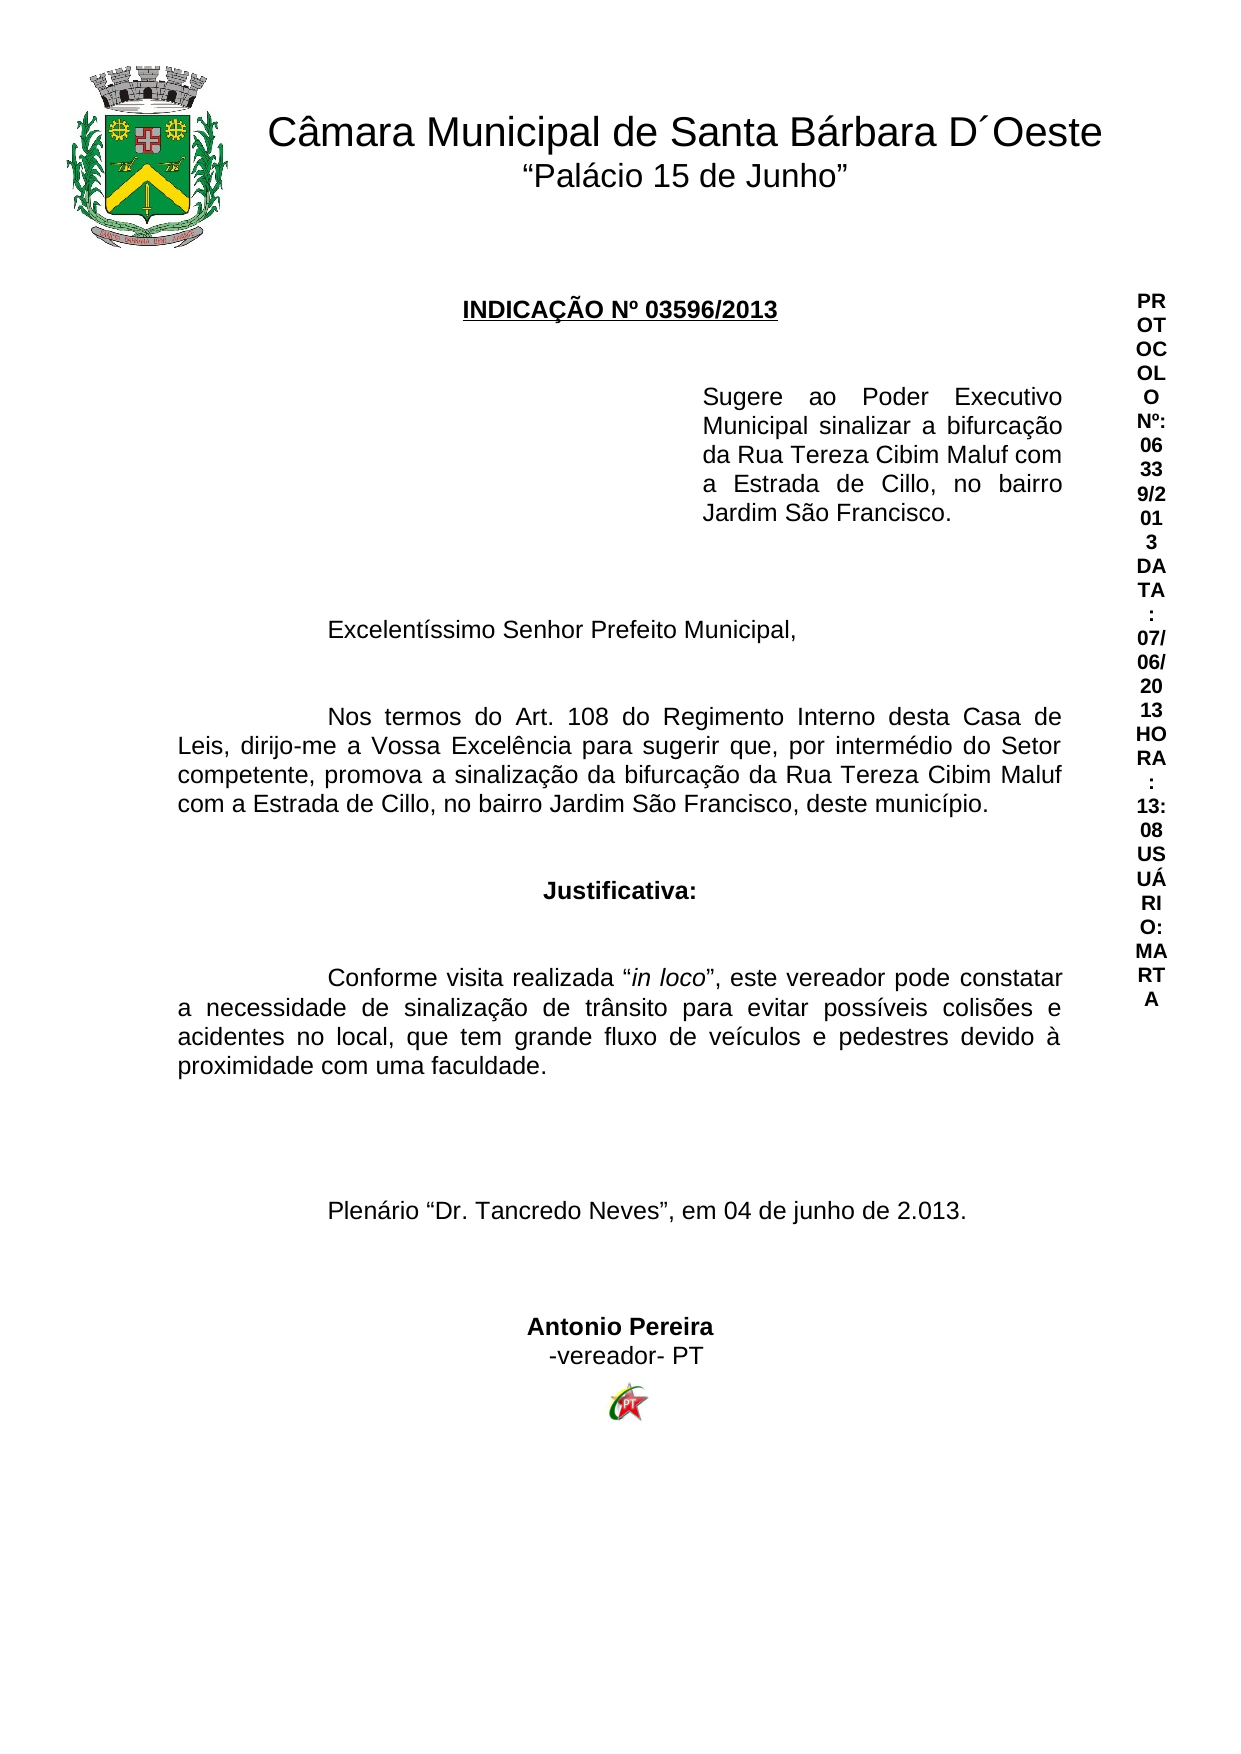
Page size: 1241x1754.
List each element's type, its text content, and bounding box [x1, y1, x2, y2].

text Justificativa: [177, 876, 1063, 905]
text Sugere ao Poder Executivo Municipal sinalizar a bifurcação da Rua Tereza Cibim Maluf com a Estrada de Cillo, no bairro Jardim São Francisco. [702, 382, 1063, 527]
text -vereador- PT [177, 1341, 1063, 1370]
text Nos termos do Art. 108 do Regimento Interno desta Casa de Leis, dirijo-me a Vossa Excelência para sugerir que, por intermédio do Setor competente, promova a sinalização da bifurcação da Rua Tereza Cibim Maluf com a Estrada de Cillo, no bairro Jardim São Francisco, deste município. [177, 702, 1063, 818]
picture [66, 66, 235, 255]
text Conforme visita realizada “in loco”, este vereador pode constatar a necessidade de sinalização de trânsito para evitar possíveis colisões e acidentes no local, que tem grande fluxo de veículos e pedestres devido à proximidade com uma faculdade. [177, 963, 1063, 1079]
text Antonio Pereira [177, 1312, 1063, 1341]
text Excelentíssimo Senhor Prefeito Municipal, [177, 614, 1063, 644]
text Plenário “Dr. Tancredo Neves”, em 04 de junho de 2.013. [177, 1196, 1063, 1225]
title INDICAÇÃO Nº 03596/2013 [177, 295, 1063, 324]
picture [596, 1377, 660, 1428]
